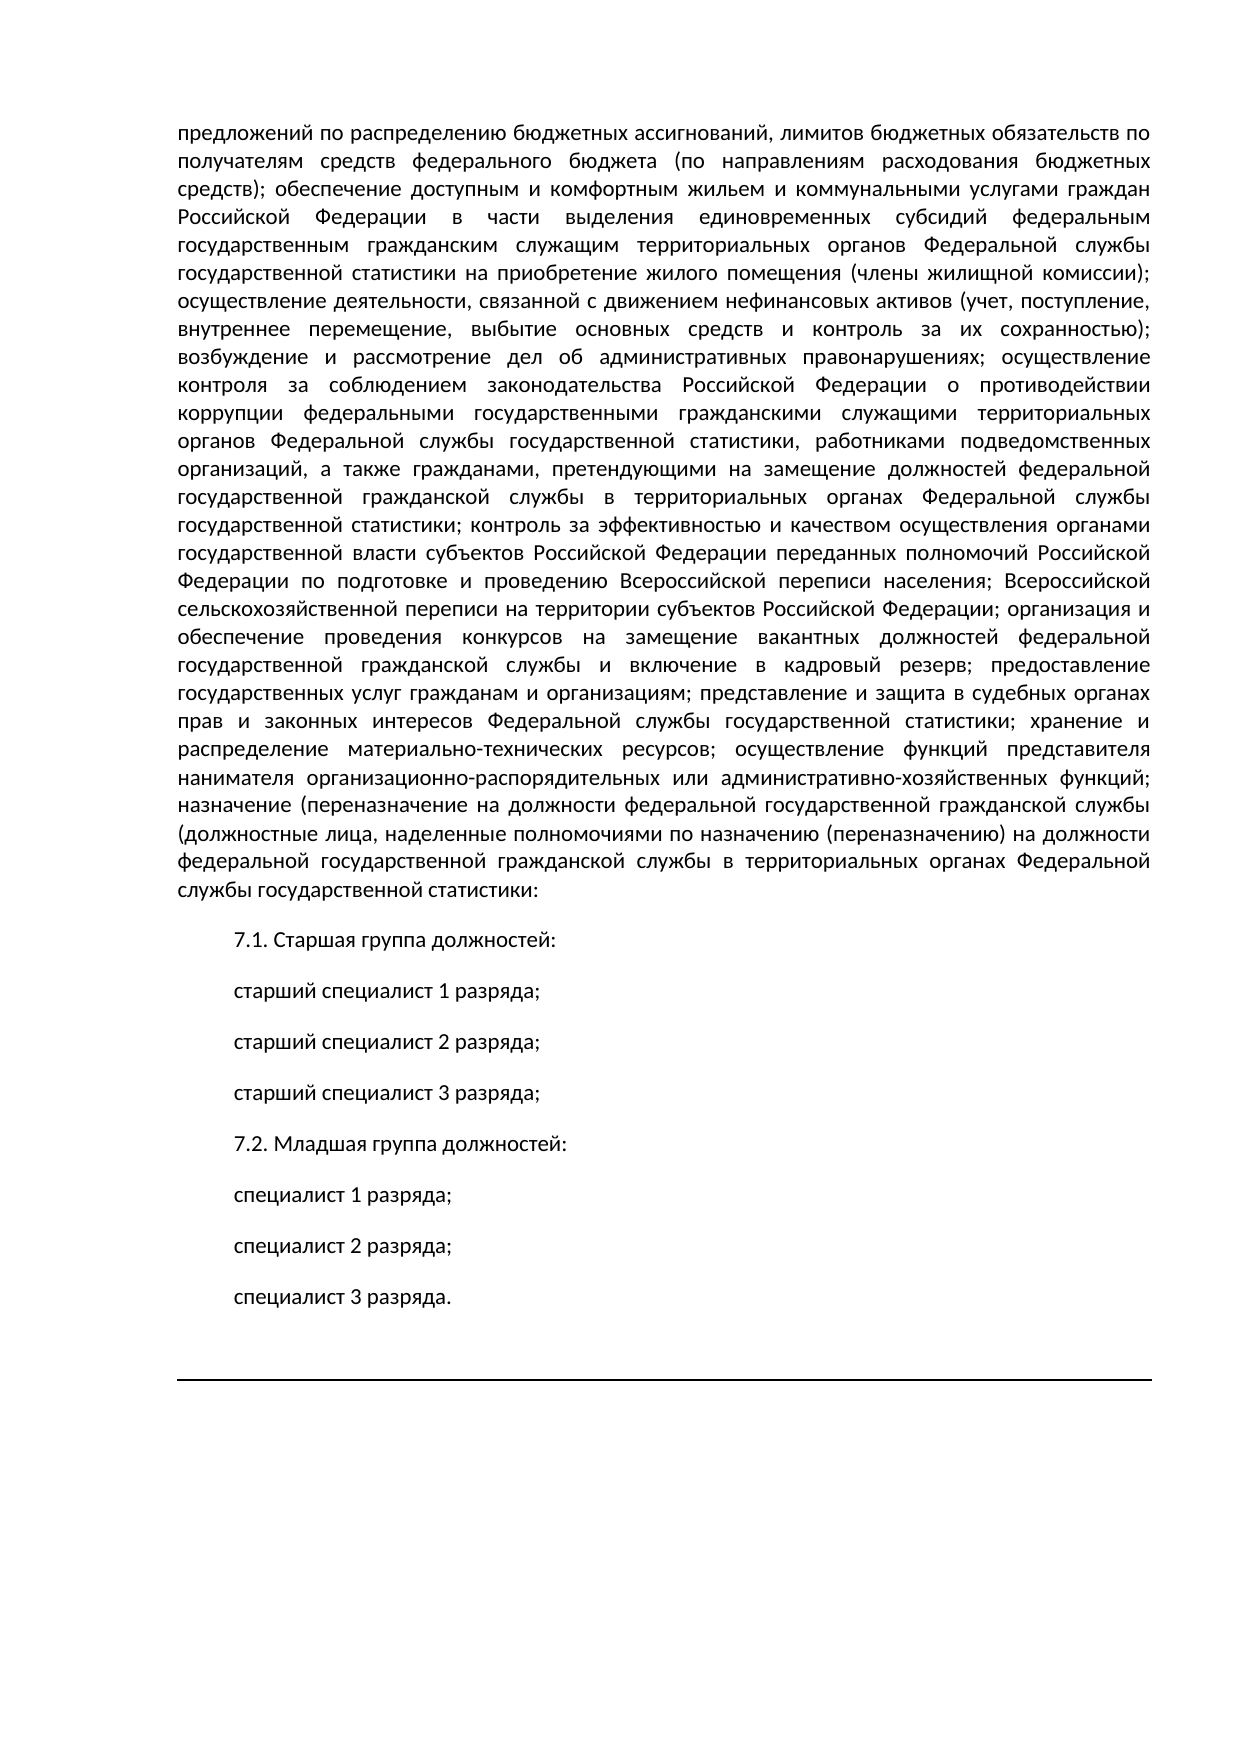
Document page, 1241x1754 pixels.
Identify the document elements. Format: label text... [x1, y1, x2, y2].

text старший специалист 3 разряда; [177, 1078, 1152, 1106]
text специалист 3 разряда. [177, 1282, 1152, 1310]
text 7.1. Старшая группа должностей: [177, 926, 1152, 954]
text специалист 1 разряда; [177, 1180, 1152, 1208]
text 7.2. Младшая группа должностей: [177, 1129, 1152, 1157]
text специалист 2 разряда; [177, 1231, 1152, 1259]
text старший специалист 1 разряда; [177, 977, 1152, 1004]
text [177, 118, 1152, 903]
text старший специалист 2 разряда; [177, 1027, 1152, 1056]
